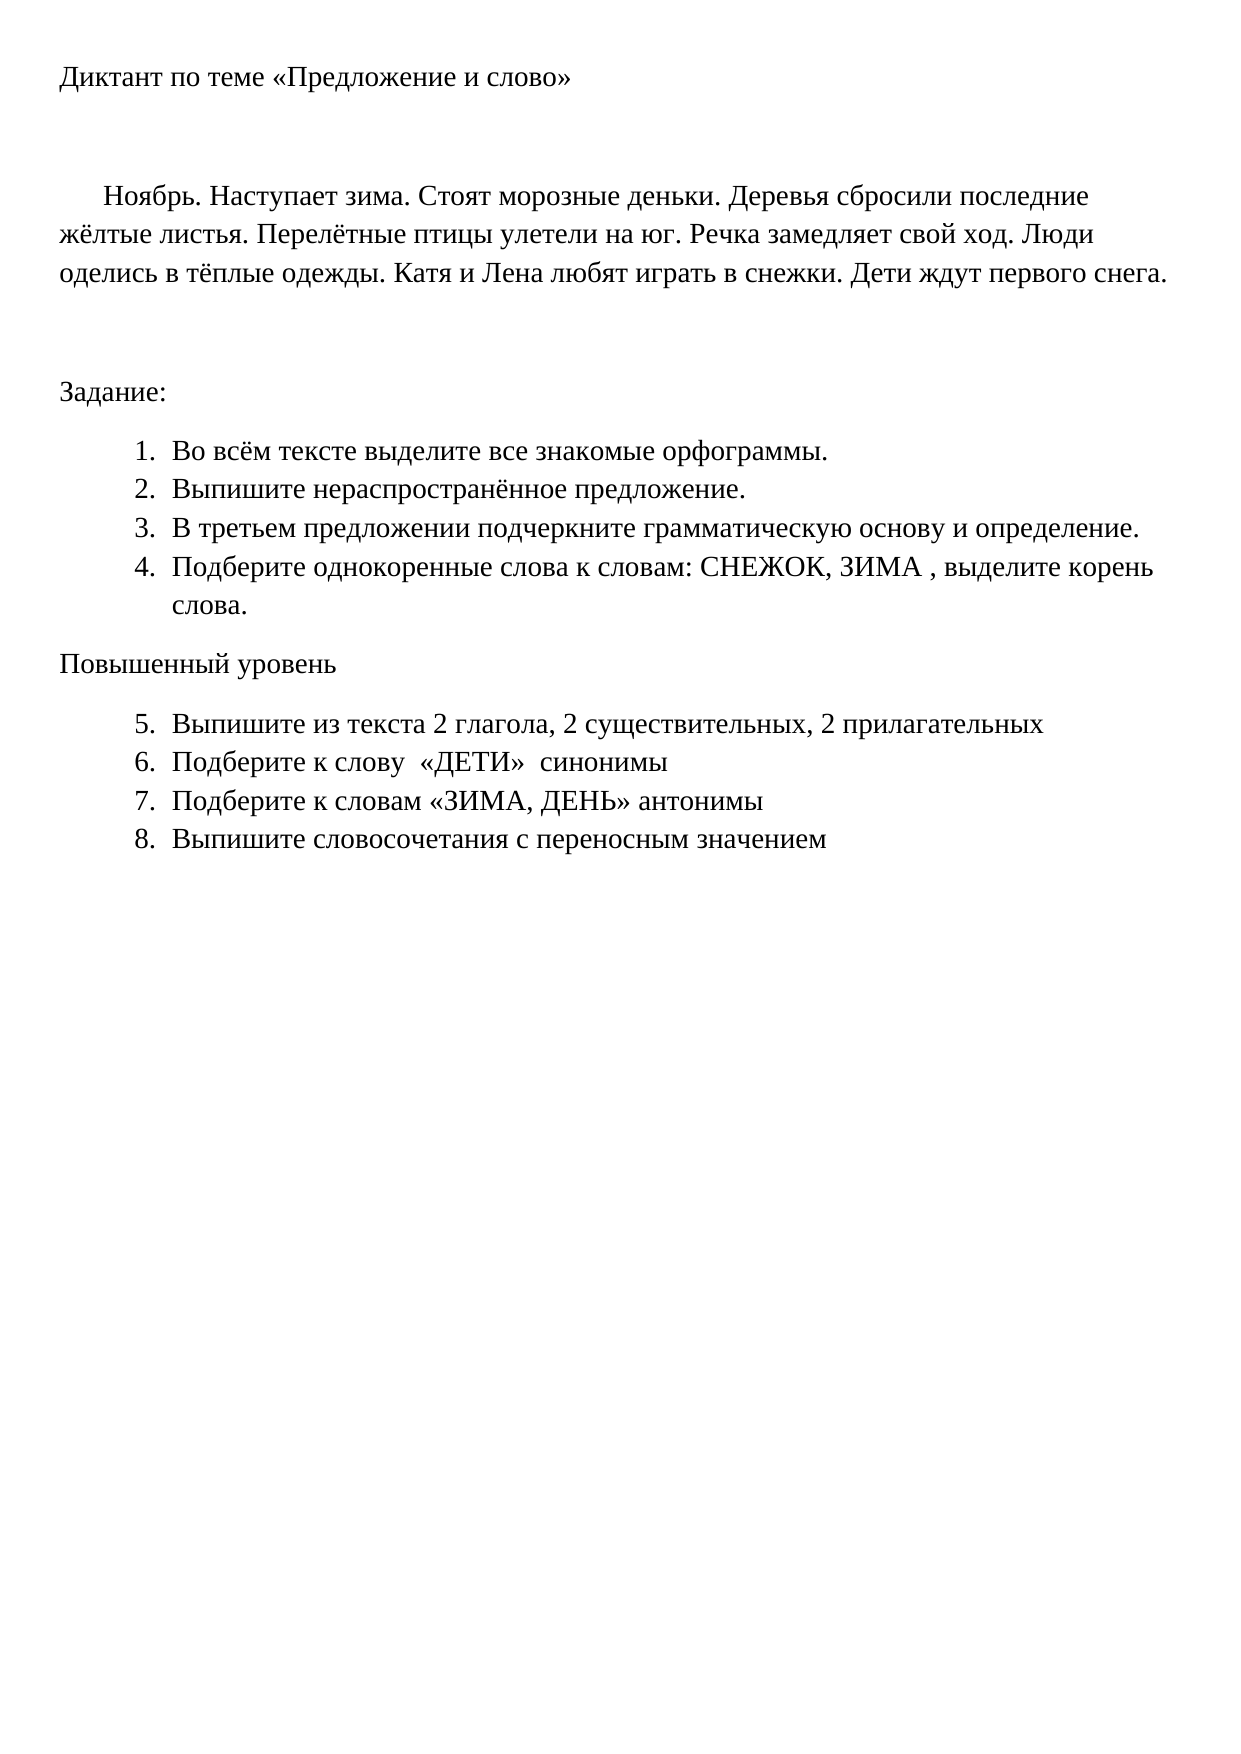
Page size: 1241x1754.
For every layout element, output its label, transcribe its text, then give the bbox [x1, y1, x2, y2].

list Выпишите нераспространённое предложение. [134, 472, 1181, 505]
list В третьем предложении подчеркните грамматическую основу и определение. [134, 510, 1181, 544]
list Выпишите из текста 2 глагола, 2 существительных, 2 прилагательных [134, 706, 1181, 739]
list Подберите к слову «ДЕТИ» синонимы [134, 744, 1181, 778]
list Выпишите словосочетания с переносным значением [134, 822, 1181, 855]
list Во всём тексте выделите все знакомые орфограммы. [134, 433, 1181, 467]
list Подберите к словам «ЗИМА, ДЕНЬ» антонимы [134, 783, 1181, 817]
text Повышенный уровень [59, 647, 1181, 680]
text Диктант по теме «Предложение и слово» [59, 59, 1181, 93]
text Задание: [59, 374, 1181, 407]
list Подберите однокоренные слова к словам: СНЕЖОК, ЗИМА , выделите корень слова. [134, 549, 1181, 621]
text Ноябрь. Наступает зима. Стоят морозные деньки. Деревья сбросили последние жёлтые листья. Перелётные птицы улетели на юг. Речка замедляет свой ход. Люди оделись в тёплые одежды. Катя и Лена любят играть в снежки. Дети ждут первого снега. [59, 178, 1181, 288]
